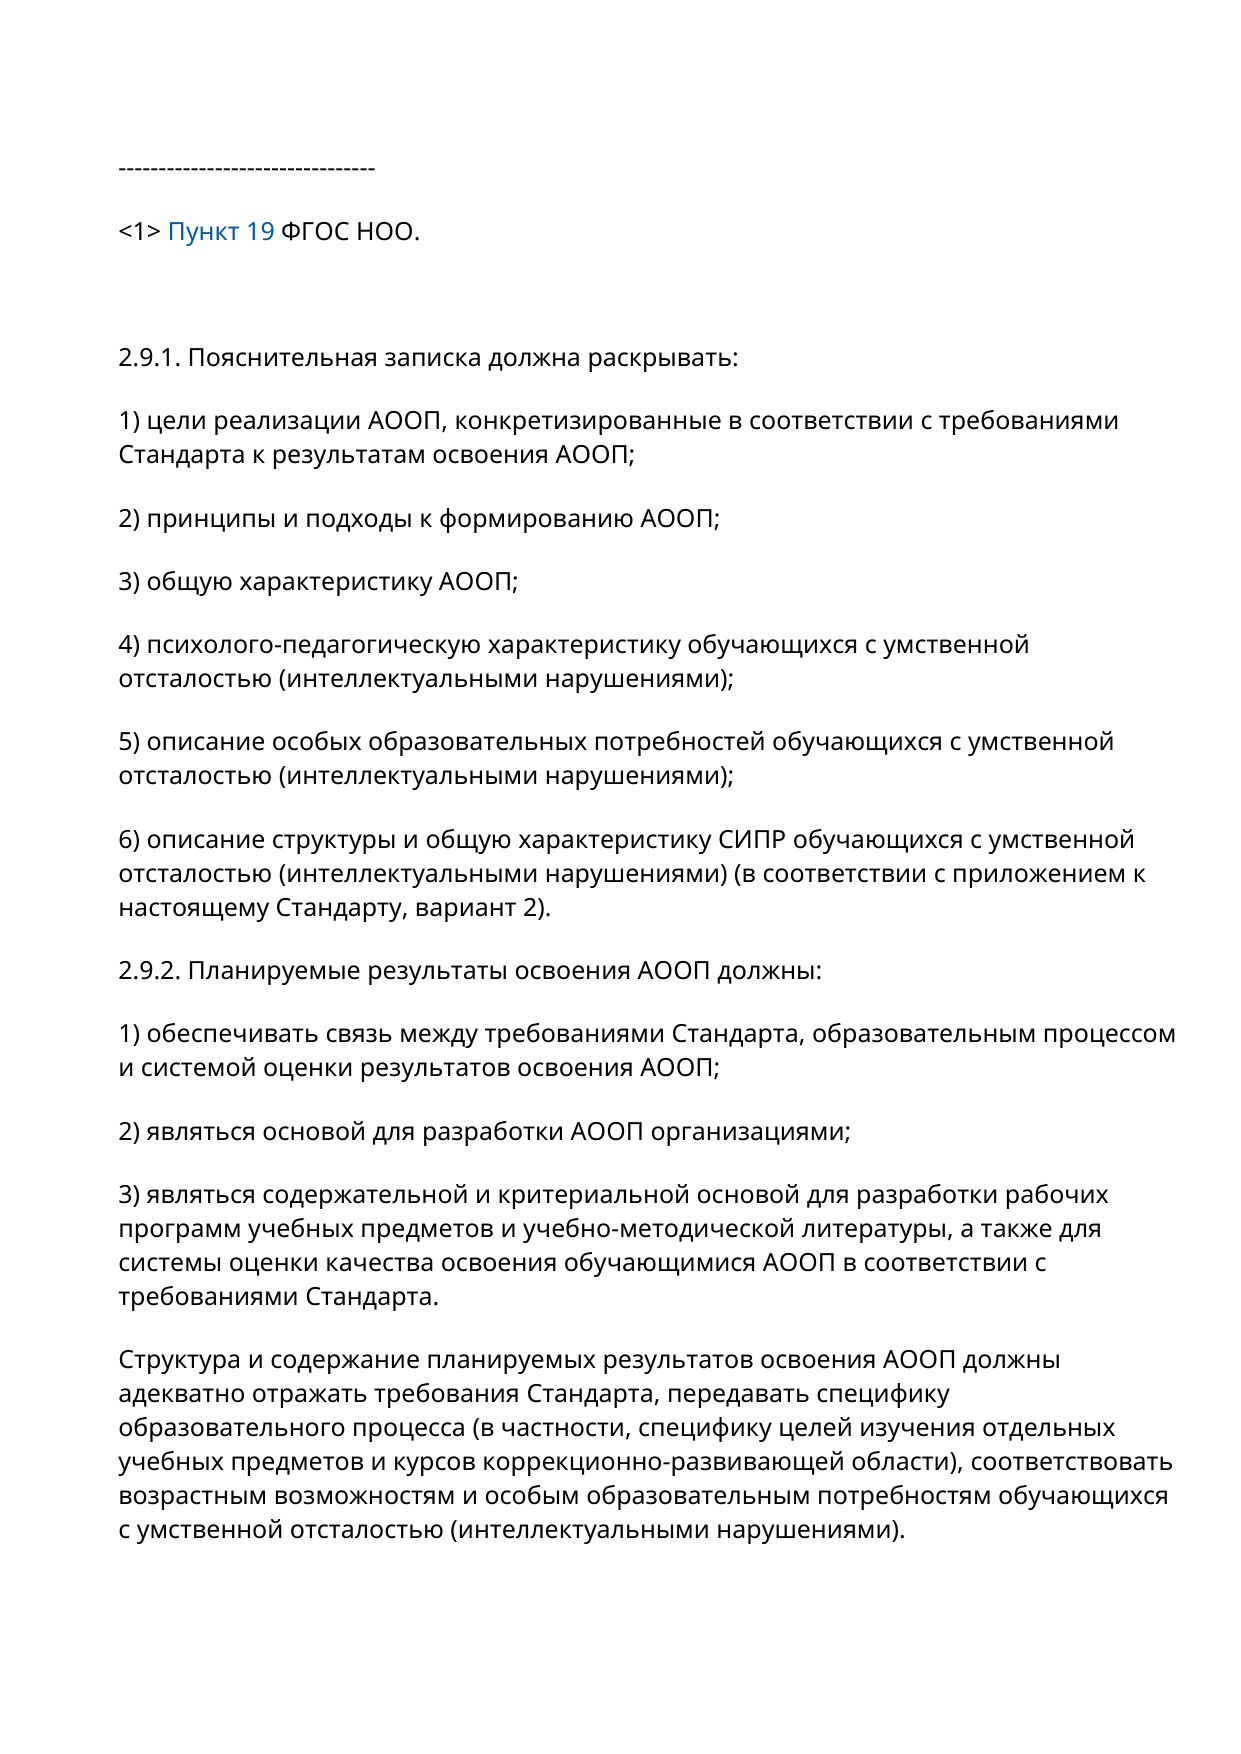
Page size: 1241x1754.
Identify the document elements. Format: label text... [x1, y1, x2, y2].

text -------------------------------- [118, 150, 1181, 184]
text 4) психолого-педагогическую характеристику обучающихся с умственной отсталостью (интеллектуальными нарушениями); [118, 627, 1181, 695]
text 2.9.2. Планируемые результаты освоения АООП должны: [118, 953, 1181, 987]
text 1) цели реализации АООП, конкретизированные в соответствии с требованиями Стандарта к результатам освоения АООП; [118, 403, 1181, 471]
text 2) принципы и подходы к формированию АООП; [118, 500, 1181, 534]
text 2.9.1. Пояснительная записка должна раскрывать: [118, 340, 1181, 374]
text <1> Пункт 19 ФГОС НОО. [118, 213, 1181, 247]
text 3) общую характеристику АООП; [118, 563, 1181, 597]
text 6) описание структуры и общую характеристику СИПР обучающихся с умственной отсталостью (интеллектуальными нарушениями) (в соответствии с приложением к настоящему Стандарту, вариант 2). [118, 821, 1181, 923]
text 1) обеспечивать связь между требованиями Стандарта, образовательным процессом и системой оценки результатов освоения АООП; [118, 1016, 1181, 1084]
text Структура и содержание планируемых результатов освоения АООП должны адекватно отражать требования Стандарта, передавать специфику образовательного процесса (в частности, специфику целей изучения отдельных учебных предметов и курсов коррекционно-развивающей области), соответствовать возрастным возможностям и особым образовательным потребностям обучающихся с умственной отсталостью (интеллектуальными нарушениями). [118, 1342, 1181, 1546]
text 2) являться основой для разработки АООП организациями; [118, 1113, 1181, 1147]
text 3) являться содержательной и критериальной основой для разработки рабочих программ учебных предметов и учебно-методической литературы, а также для системы оценки качества освоения обучающимися АООП в соответствии с требованиями Стандарта. [118, 1176, 1181, 1313]
text 5) описание особых образовательных потребностей обучающихся с умственной отсталостью (интеллектуальными нарушениями); [118, 724, 1181, 792]
